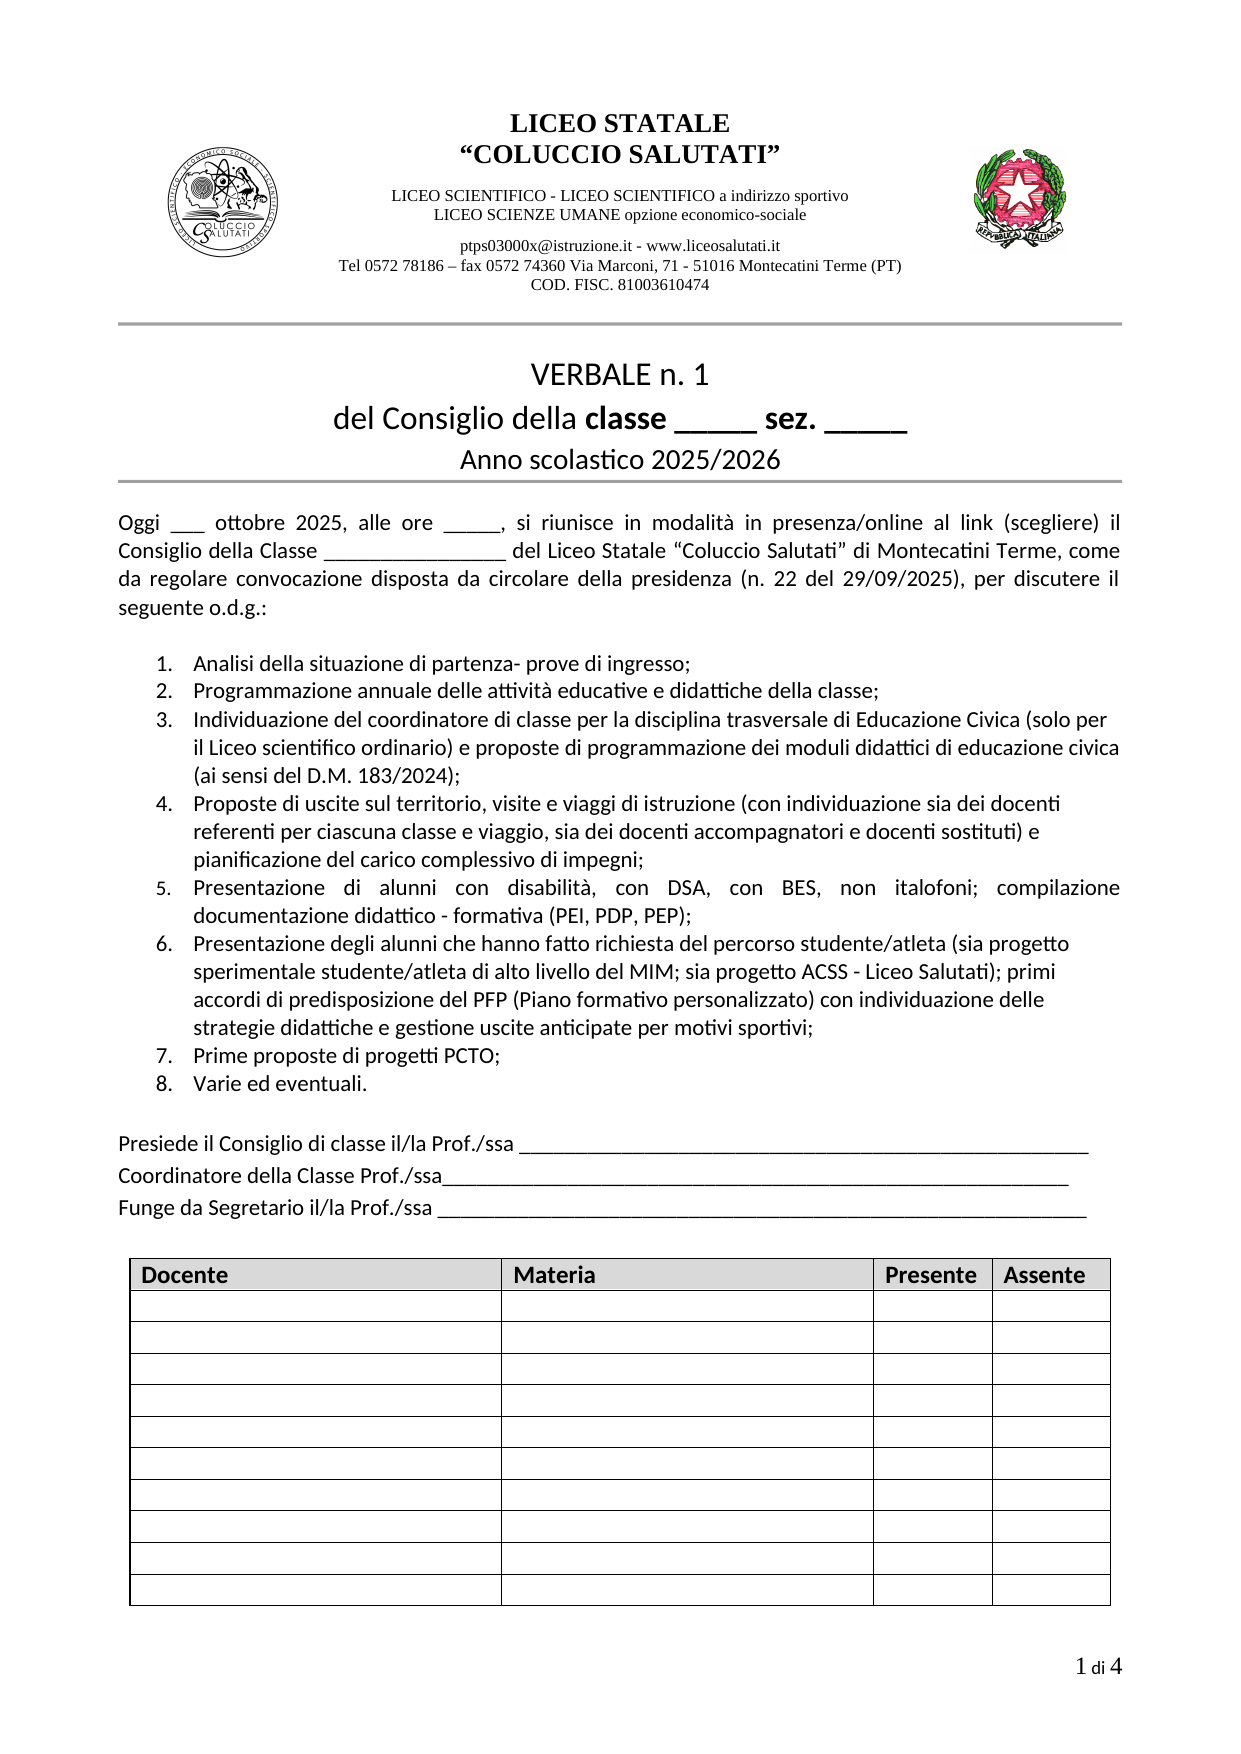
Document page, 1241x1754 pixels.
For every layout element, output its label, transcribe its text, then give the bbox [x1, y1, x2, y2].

table_cell [131, 1354, 501, 1384]
table_cell [874, 1385, 992, 1416]
table_cell [874, 1480, 992, 1510]
table_cell [993, 1291, 1110, 1321]
table_cell [993, 1448, 1110, 1479]
table_cell [874, 1448, 992, 1479]
table_cell [131, 1385, 501, 1416]
table_cell [874, 1417, 992, 1447]
picture [970, 147, 1068, 253]
text Oggi ___ ottobre 2025, alle ore _____, si riunisce in modalità in presenza/online al link (scegliere) il Consiglio della Classe ________________ del Liceo Statale “Coluccio Salutati” di Montecatini Terme, come da regolare convocazione disposta da circolare della presidenza (n. 22 del 29/09/2025), per discutere il seguente o.d.g.: [118, 508, 1122, 621]
table_cell [131, 1543, 501, 1573]
table_cell [502, 1543, 873, 1573]
table_cell [131, 1417, 501, 1447]
text del Consiglio della classe _____ sez. _____ [118, 397, 1122, 438]
table_cell [993, 1543, 1110, 1573]
table_cell [502, 1417, 873, 1447]
table_cell [874, 1575, 992, 1605]
table_cell [874, 1322, 992, 1353]
table_cell [502, 1480, 873, 1510]
list Programmazione annuale delle attività educative e didattiche della classe; [156, 677, 1122, 705]
text Anno scolastico 2025/2026 [118, 441, 1122, 477]
table_cell [993, 1385, 1110, 1416]
table_cell [502, 1291, 873, 1321]
table_cell [131, 1291, 501, 1321]
table_cell [874, 1354, 992, 1384]
table_cell [502, 1448, 873, 1479]
list Prime proposte di progetti PCTO; [156, 1041, 1122, 1069]
table_header Assente [993, 1259, 1110, 1289]
text Coordinatore della Classe Prof./ssa_______________________________________________________ [118, 1161, 1122, 1189]
text Presiede il Consiglio di classe il/la Prof./ssa __________________________________________________ [118, 1129, 1122, 1157]
list Presentazione di alunni con disabilità, con DSA, con BES, non italofoni; compilazione documentazione didattico - formativa (PEI, PDP, PEP); [156, 873, 1122, 929]
table_header Docente [131, 1259, 501, 1289]
table_cell [502, 1322, 873, 1353]
table_cell [993, 1575, 1110, 1605]
table_cell [993, 1354, 1110, 1384]
list Varie ed eventuali. [156, 1069, 1122, 1097]
list Proposte di uscite sul territorio, visite e viaggi di istruzione (con individuazione sia dei docenti referenti per ciascuna classe e viaggio, sia dei docenti accompagnatori e docenti sostituti) e pianificazione del carico complessivo di impegni; [156, 789, 1122, 873]
table_cell [131, 1575, 501, 1605]
text VERBALE n. 1 [118, 353, 1122, 394]
list Presentazione degli alunni che hanno fatto richiesta del percorso studente/atleta (sia progetto sperimentale studente/atleta di alto livello del MIM; sia progetto ACSS - Liceo Salutati); primi accordi di predisposizione del PFP (Piano formativo personalizzato) con individuazione delle strategie didattiche e gestione uscite anticipate per motivi sportivi; [156, 929, 1122, 1041]
picture [159, 134, 284, 266]
list Individuazione del coordinatore di classe per la disciplina trasversale di Educazione Civica (solo per il Liceo scientifico ordinario) e proposte di programmazione dei moduli didattici di educazione civica (ai sensi del D.M. 183/2024); [156, 705, 1122, 789]
table_header Materia [502, 1259, 873, 1289]
table_cell [502, 1385, 873, 1416]
table_cell [993, 1480, 1110, 1510]
table_cell [502, 1575, 873, 1605]
table_header Presente [874, 1259, 992, 1289]
table_cell [131, 1511, 501, 1542]
table_cell [874, 1291, 992, 1321]
table_cell [874, 1511, 992, 1542]
table_cell [131, 1322, 501, 1353]
table_cell [993, 1511, 1110, 1542]
table_cell [993, 1322, 1110, 1353]
text Funge da Segretario il/la Prof./ssa _________________________________________________________ [118, 1193, 1122, 1222]
table_cell [502, 1511, 873, 1542]
table_cell [502, 1354, 873, 1384]
table_cell [874, 1543, 992, 1573]
table_cell [993, 1417, 1110, 1447]
list Analisi della situazione di partenza- prove di ingresso; [156, 649, 1122, 677]
table_cell [131, 1448, 501, 1479]
table_cell [131, 1480, 501, 1510]
